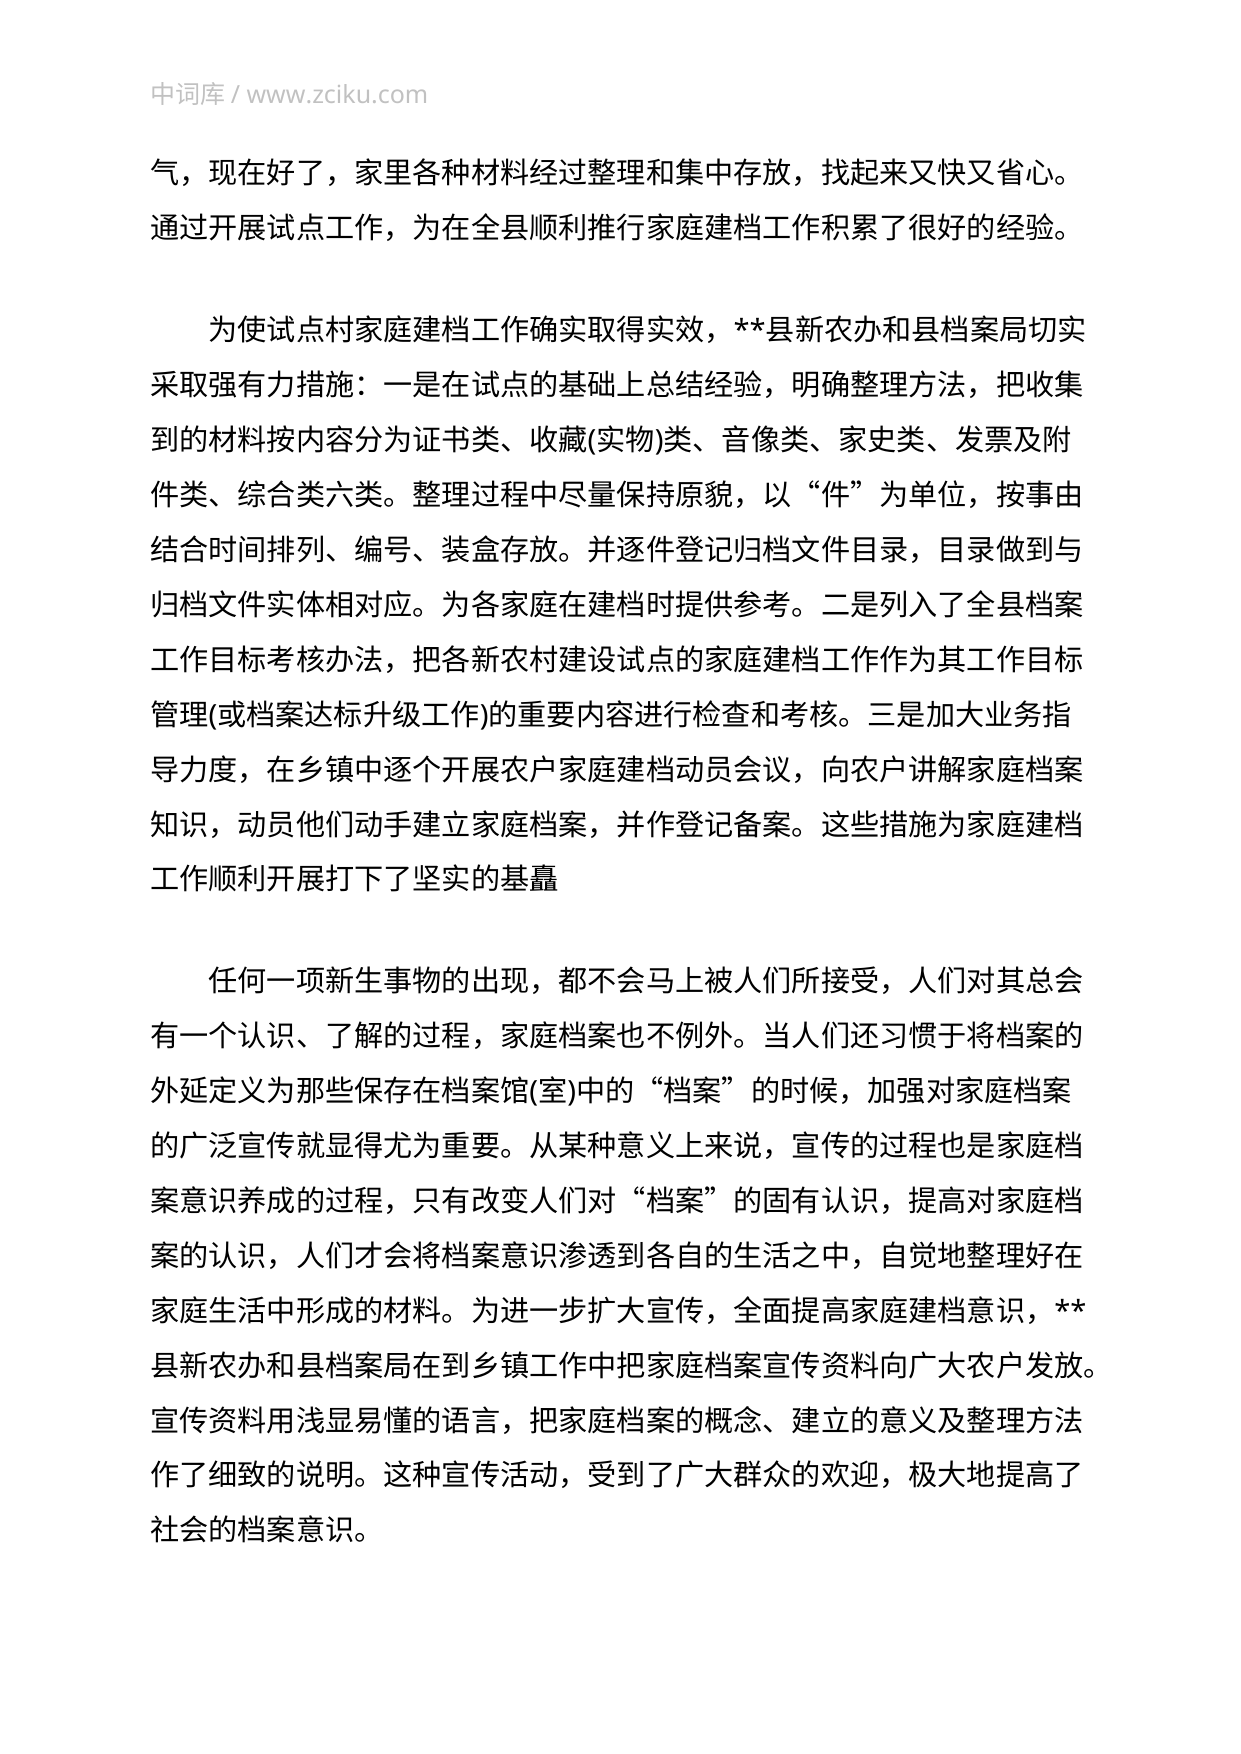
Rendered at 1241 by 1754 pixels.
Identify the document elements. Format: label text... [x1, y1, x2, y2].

text 任何一项新生事物的出现，都不会马上被人们所接受，人们对其总会有一个认识、了解的过程，家庭档案也不例外。当人们还习惯于将档案的外延定义为那些保存在档案馆(室)中的“档案”的时候，加强对家庭档案的广泛宣传就显得尤为重要。从某种意义上来说，宣传的过程也是家庭档案意识养成的过程，只有改变人们对“档案”的固有认识，提高对家庭档案的认识，人们才会将档案意识渗透到各自的生活之中，自觉地整理好在家庭生活中形成的材料。为进一步扩大宣传，全面提高家庭建档意识，**县新农办和县档案局在到乡镇工作中把家庭档案宣传资料向广大农户发放。宣传资料用浅显易懂的语言，把家庭档案的概念、建立的意义及整理方法作了细致的说明。这种宣传活动，受到了广大群众的欢迎，极大地提高了社会的档案意识。 [150, 958, 1090, 1549]
text 为使试点村家庭建档工作确实取得实效，**县新农办和县档案局切实采取强有力措施：一是在试点的基础上总结经验，明确整理方法，把收集到的材料按内容分为证书类、收藏(实物)类、音像类、家史类、发票及附件类、综合类六类。整理过程中尽量保持原貌，以“件”为单位，按事由结合时间排列、编号、装盒存放。并逐件登记归档文件目录，目录做到与归档文件实体相对应。为各家庭在建档时提供参考。二是列入了全县档案工作目标考核办法，把各新农村建设试点的家庭建档工作作为其工作目标管理(或档案达标升级工作)的重要内容进行检查和考核。三是加大业务指导力度，在乡镇中逐个开展农户家庭建档动员会议，向农户讲解家庭档案知识，动员他们动手建立家庭档案，并作登记备案。这些措施为家庭建档工作顺利开展打下了坚实的基矗 [150, 307, 1090, 898]
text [150, 150, 1090, 247]
